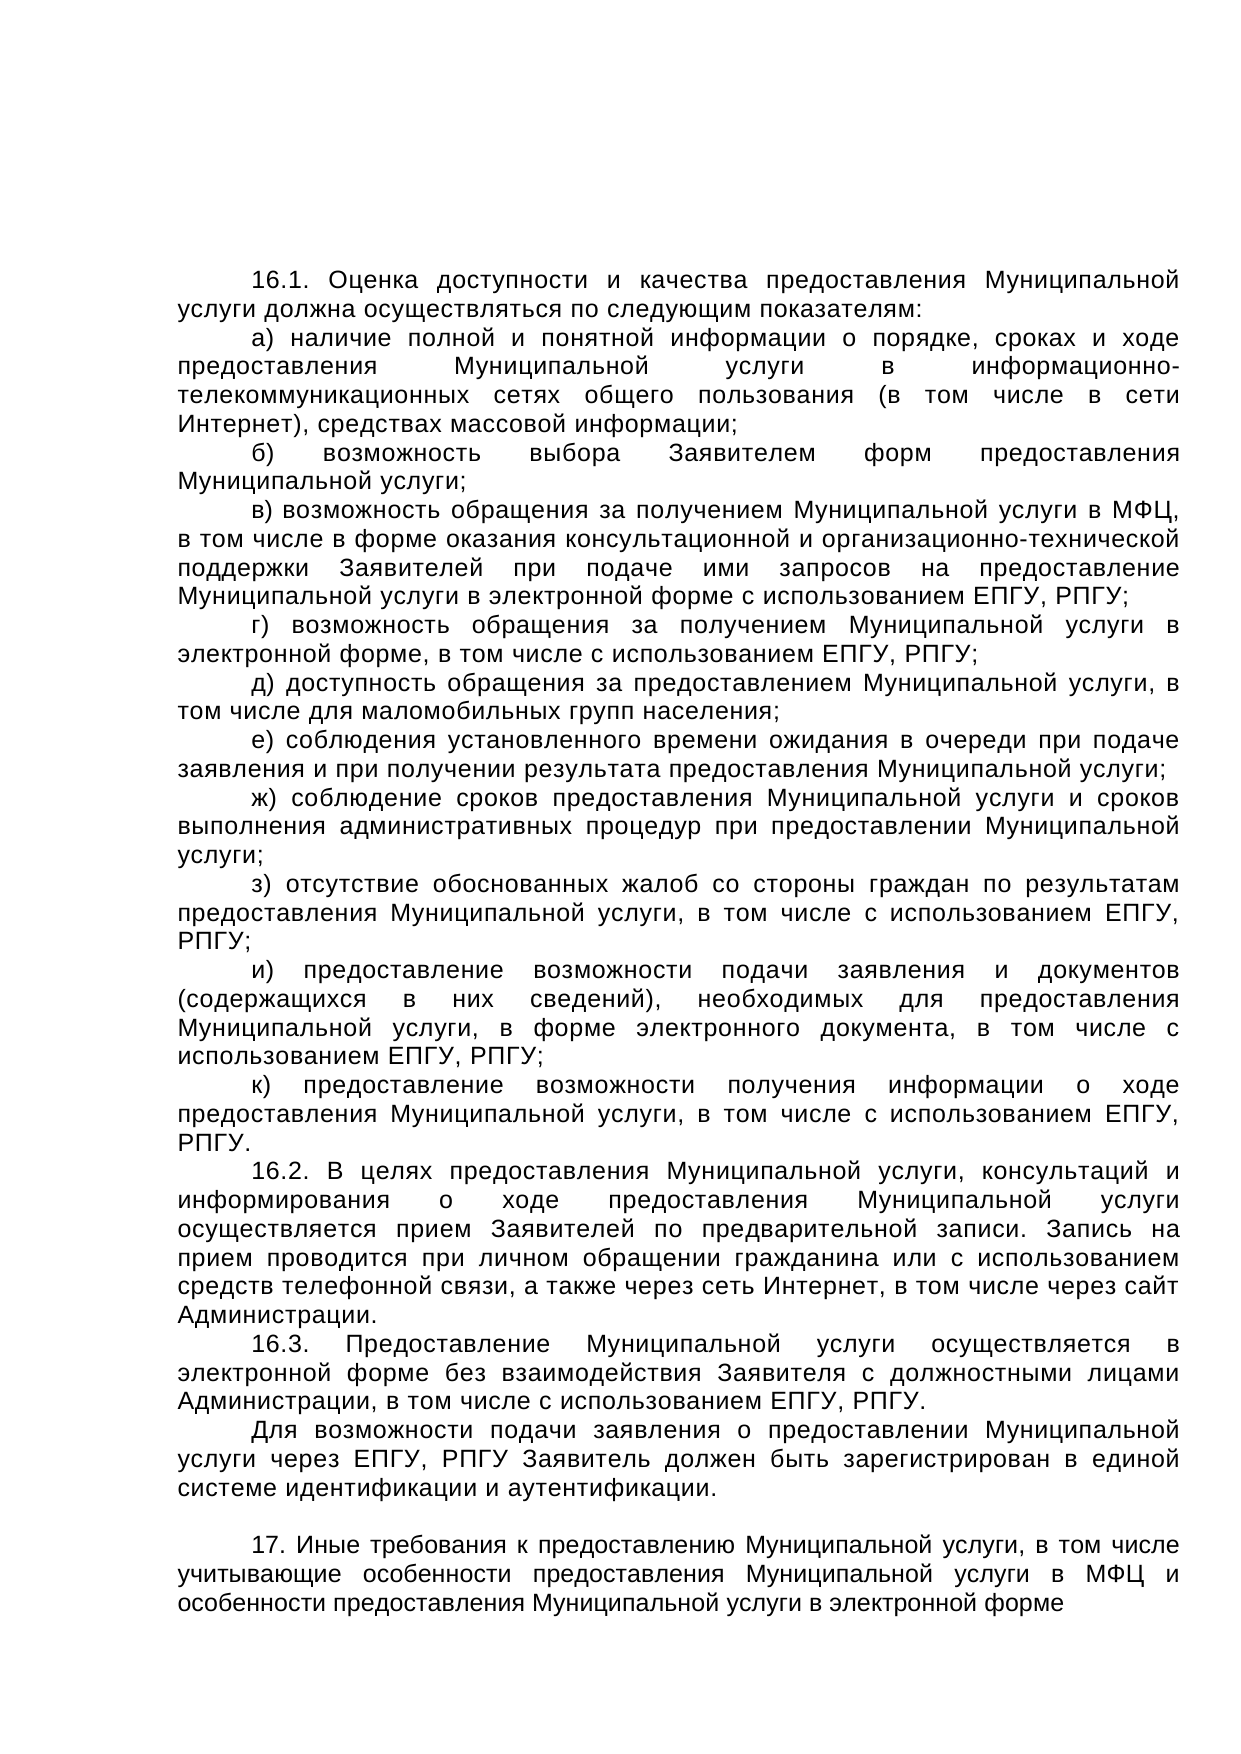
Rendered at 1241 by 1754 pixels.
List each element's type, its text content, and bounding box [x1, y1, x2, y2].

text 16.1. Оценка доступности и качества предоставления Муниципальной услуги должна осуществляться по следующим показателям: [177, 265, 1181, 322]
text Для возможности подачи заявления о предоставлении Муниципальной услуги через ЕПГУ, РПГУ Заявитель должен быть зарегистрирован в единой системе идентификации и аутентификации. [177, 1415, 1181, 1501]
text а) наличие полной и понятной информации о порядке, сроках и ходе предоставления Муниципальной услуги в информационно-телекоммуникационных сетях общего пользования (в том числе в сети Интернет), средствах массовой информации; [177, 322, 1181, 437]
text 16.2. В целях предоставления Муниципальной услуги, консультаций и информирования о ходе предоставления Муниципальной услуги осуществляется прием Заявителей по предварительной записи. Запись на прием проводится при личном обращении гражданина или с использованием средств телефонной связи, а также через сеть Интернет, в том числе через сайт Администрации. [177, 1156, 1181, 1329]
text в) возможность обращения за получением Муниципальной услуги в МФЦ, в том числе в форме оказания консультационной и организационно-технической поддержки Заявителей при подаче ими запросов на предоставление Муниципальной услуги в электронной форме с использованием ЕПГУ, РПГУ; [177, 495, 1181, 610]
text к) предоставление возможности получения информации о ходе предоставления Муниципальной услуги, в том числе с использованием ЕПГУ, РПГУ. [177, 1070, 1181, 1156]
text з) отсутствие обоснованных жалоб со стороны граждан по результатам предоставления Муниципальной услуги, в том числе с использованием ЕПГУ, РПГУ; [177, 869, 1181, 955]
text д) доступность обращения за предоставлением Муниципальной услуги, в том числе для маломобильных групп населения; [177, 667, 1181, 725]
text и) предоставление возможности подачи заявления и документов (содержащихся в них сведений), необходимых для предоставления Муниципальной услуги, в форме электронного документа, в том числе с использованием ЕПГУ, РПГУ; [177, 955, 1181, 1070]
text ж) соблюдение сроков предоставления Муниципальной услуги и сроков выполнения административных процедур при предоставлении Муниципальной услуги; [177, 782, 1181, 869]
text б) возможность выбора Заявителем форм предоставления Муниципальной услуги; [177, 437, 1181, 495]
text 16.3. Предоставление Муниципальной услуги осуществляется в электронной форме без взаимодействия Заявителя с должностными лицами Администрации, в том числе с использованием ЕПГУ, РПГУ. [177, 1329, 1181, 1415]
text е) соблюдения установленного времени ожидания в очереди при подаче заявления и при получении результата предоставления Муниципальной услуги; [177, 725, 1181, 782]
text 17. Иные требования к предоставлению Муниципальной услуги, в том числе учитывающие особенности предоставления Муниципальной услуги в МФЦ и особенности предоставления Муниципальной услуги в электронной форме [177, 1530, 1181, 1616]
text г) возможность обращения за получением Муниципальной услуги в электронной форме, в том числе с использованием ЕПГУ, РПГУ; [177, 610, 1181, 667]
